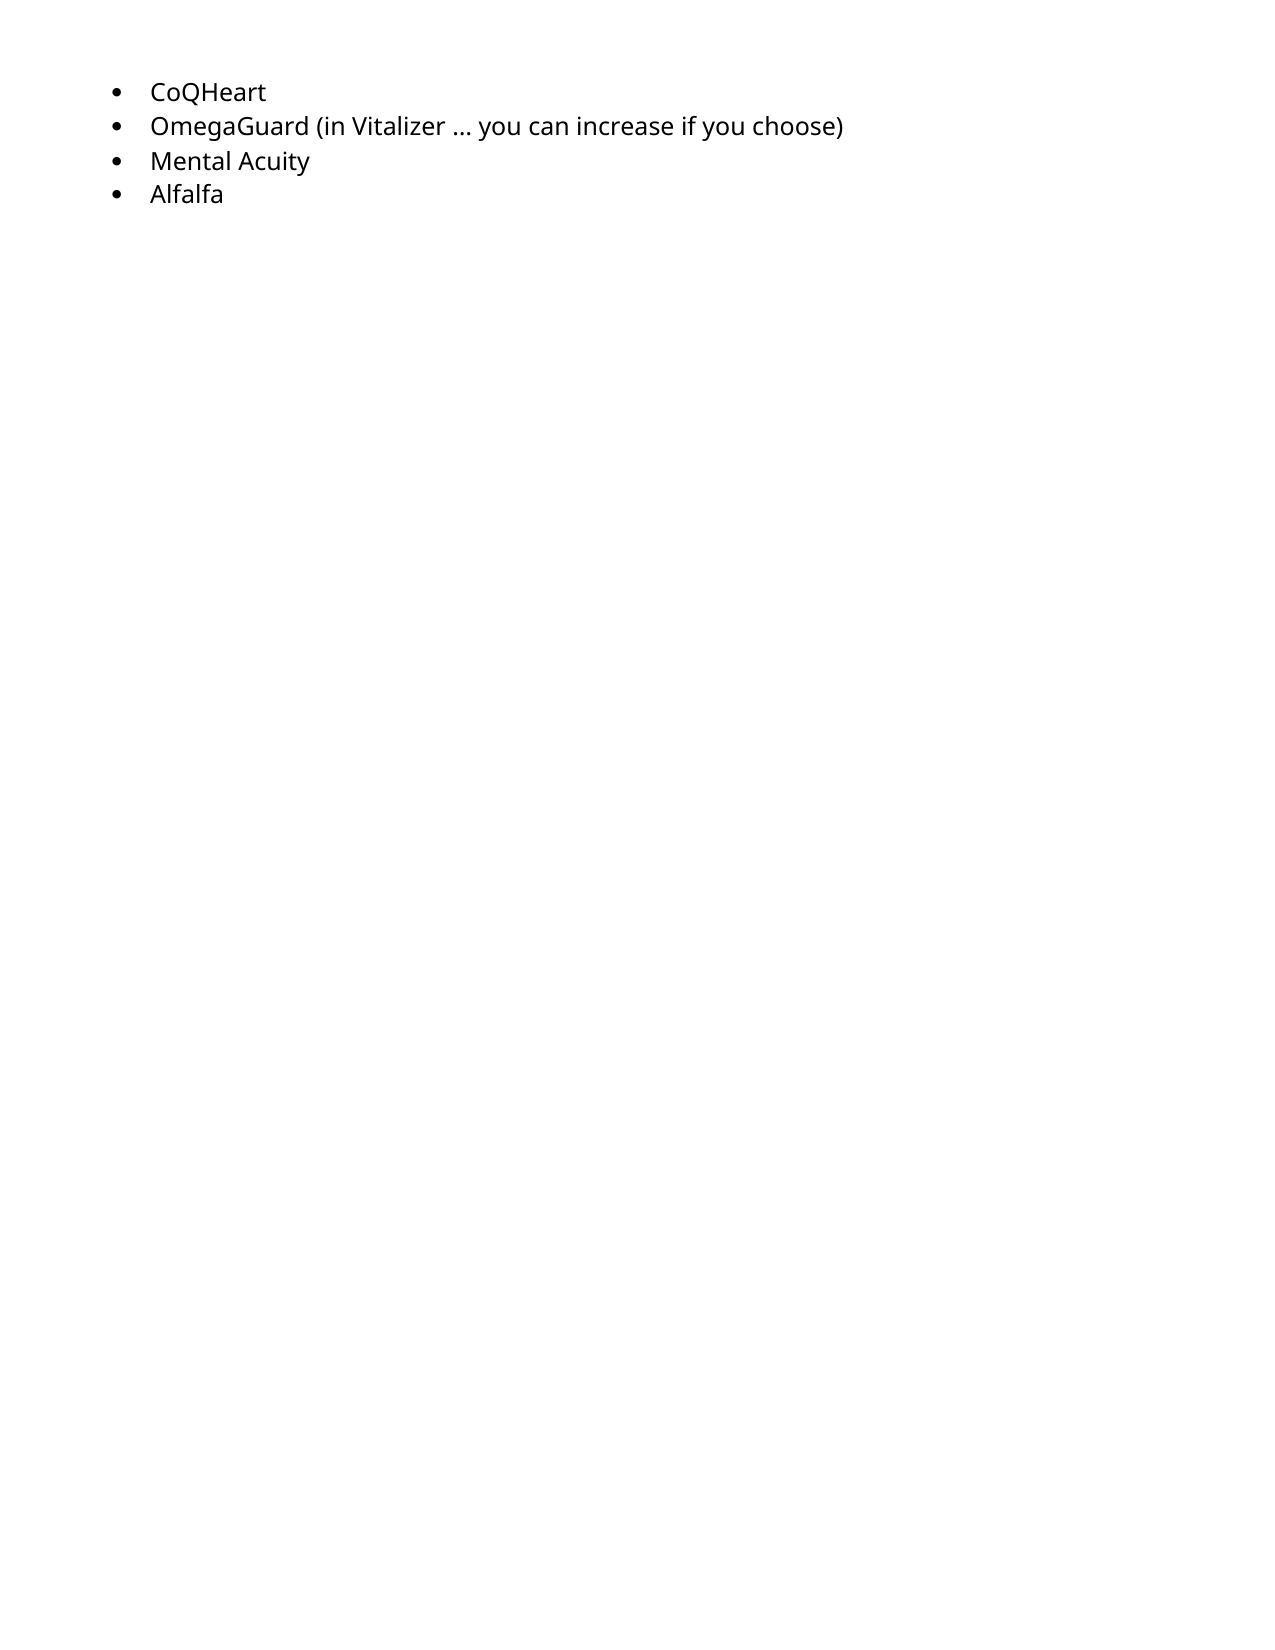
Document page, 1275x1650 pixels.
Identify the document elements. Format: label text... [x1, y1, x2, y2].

list Alfalfa [112, 177, 1200, 211]
list CoQHeart [112, 75, 1200, 109]
list Mental Acuity [112, 143, 1200, 177]
list OmegaGuard (in Vitalizer … you can increase if you choose) [112, 109, 1200, 143]
